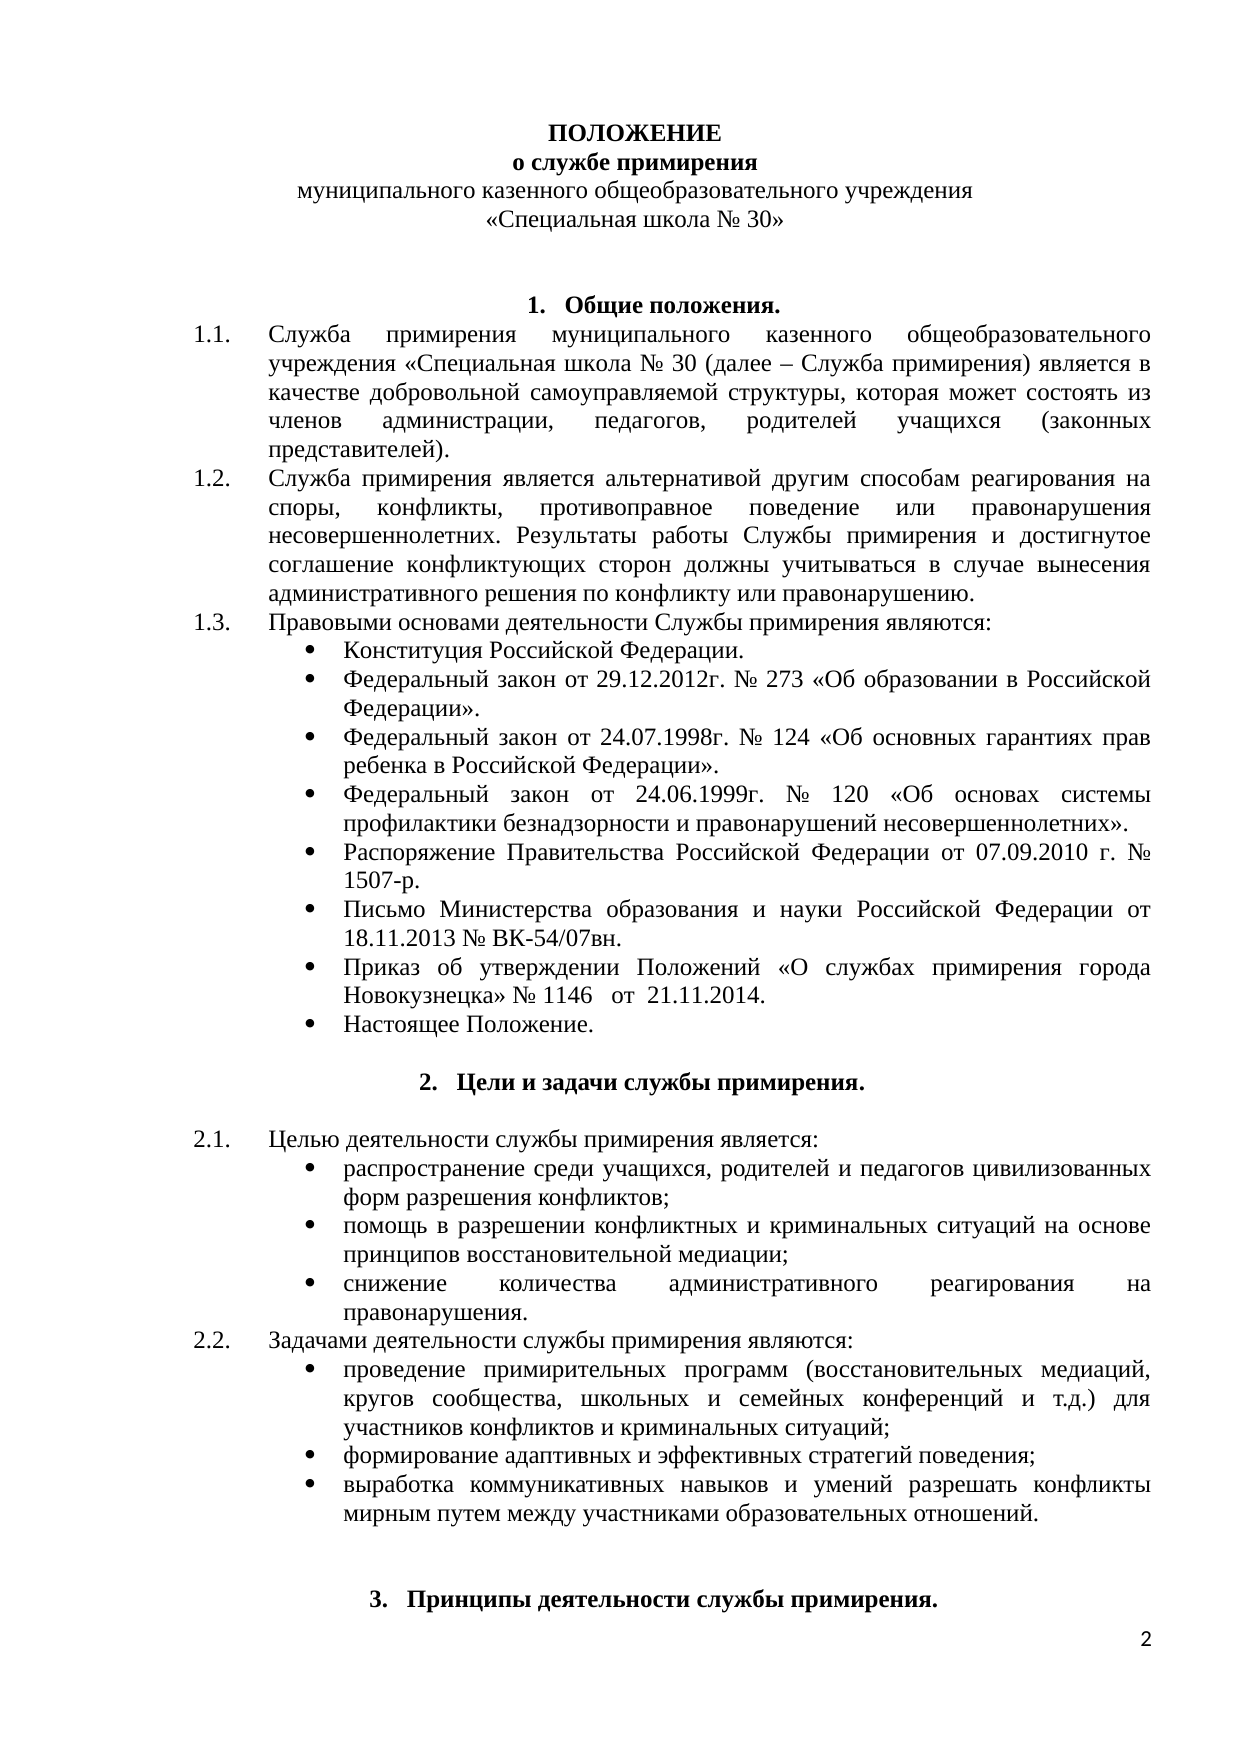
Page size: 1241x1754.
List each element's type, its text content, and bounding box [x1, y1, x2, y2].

list Федеральный закон от 24.06.1999г. № 120 «Об основах системы профилактики безнадзорности и правонарушений несовершеннолетних». [306, 779, 1152, 837]
list Федеральный закон от 29.12.2012г. № 273 «Об образовании в Российской Федерации». [306, 664, 1152, 722]
list Целью деятельности службы примирения является: [193, 1124, 1152, 1153]
list выработка коммуникативных навыков и умений разрешать конфликты мирным путем между участниками образовательных отношений. [306, 1469, 1152, 1527]
text муниципального казенного общеобразовательного учреждения [118, 176, 1152, 204]
list Служба примирения муниципального казенного общеобразовательного учреждения «Специальная школа № 30 (далее – Служба примирения) является в качестве добровольной самоуправляемой структуры, которая может состоять из членов администрации, педагогов, родителей учащихся (законных представителей). [193, 319, 1152, 463]
list Настоящее Положение. [306, 1009, 1152, 1038]
text ПОЛОЖЕНИЕ [118, 118, 1152, 147]
list Служба примирения является альтернативой другим способам реагирования на споры, конфликты, противоправное поведение или правонарушения несовершеннолетних. Результаты работы Службы примирения и достигнутое соглашение конфликтующих сторон должны учитываться в случае вынесения административного решения по конфликту или правонарушению. [193, 463, 1152, 607]
list проведение примирительных программ (восстановительных медиаций, кругов сообщества, школьных и семейных конференций и т.д.) для участников конфликтов и криминальных ситуаций; [306, 1354, 1152, 1441]
list формирование адаптивных и эффективных стратегий поведения; [306, 1441, 1152, 1469]
list Приказ об утверждении Положений «О службах примирения города Новокузнецка» № 1146 от 21.11.2014. [306, 952, 1152, 1009]
list распространение среди учащихся, родителей и педагогов цивилизованных форм разрешения конфликтов; [306, 1153, 1152, 1211]
list снижение количества административного реагирования на правонарушения. [306, 1268, 1152, 1326]
list Конституция Российской Федерации. [306, 636, 1152, 664]
list Федеральный закон от 24.07.1998г. № 124 «Об основных гарантиях прав ребенка в Российской Федерации». [306, 722, 1152, 779]
list Цели и задачи службы примирения. [156, 1067, 1128, 1096]
list Письмо Министерства образования и науки Российской Федерации от 18.11.2013 № ВК-54/07вн. [306, 894, 1152, 952]
list помощь в разрешении конфликтных и криминальных ситуаций на основе принципов восстановительной медиации; [306, 1211, 1152, 1268]
list Общие положения. [156, 291, 1152, 319]
list Задачами деятельности службы примирения являются: [193, 1326, 1152, 1354]
text о службе примирения [118, 147, 1152, 176]
list Правовыми основами деятельности Службы примирения являются: [193, 607, 1152, 636]
text «Специальная школа № 30» [118, 204, 1152, 233]
list Распоряжение Правительства Российской Федерации от 07.09.2010 г. № 1507-р. [306, 837, 1152, 894]
list Принципы деятельности службы примирения. [156, 1584, 1152, 1613]
